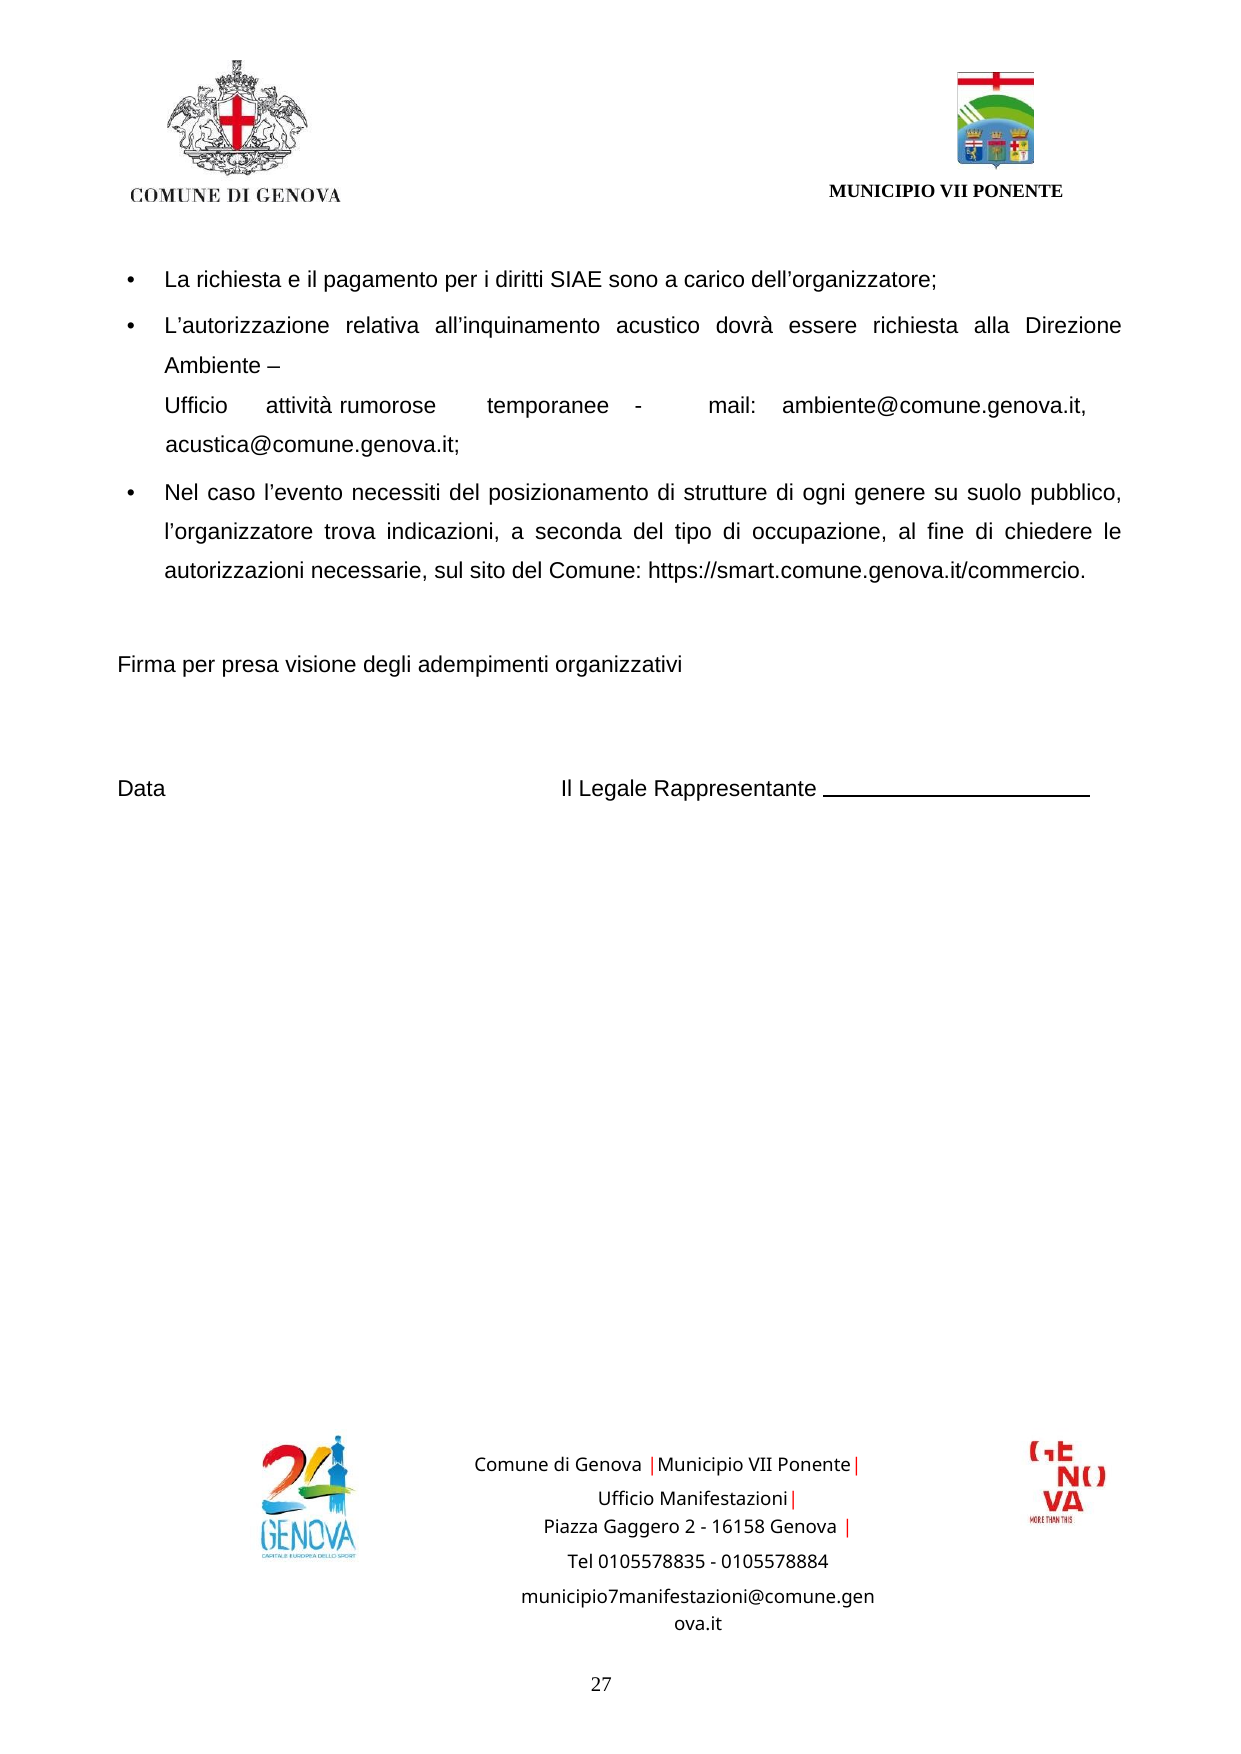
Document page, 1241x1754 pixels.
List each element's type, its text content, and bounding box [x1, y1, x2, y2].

text Data Il Legale Rappresentante [117, 775, 1119, 801]
picture [957, 72, 1034, 170]
picture [225, 1429, 376, 1564]
text Firma per presa visione degli adempimenti organizzativi [117, 651, 1119, 678]
text Ufficio attività rumorose temporanee - mail: ambiente@comune.genova.it, acustica@comune.genova.it; [164, 392, 1123, 458]
picture [1008, 1416, 1120, 1544]
picture [131, 60, 341, 202]
list L’autorizzazione relativa all’inquinamento acustico dovrà essere richiesta alla Direzione Ambiente – [127, 312, 1123, 378]
list Nel caso l’evento necessiti del posizionamento di strutture di ogni genere su suolo pubblico, l’organizzatore trova indicazioni, a seconda del tipo di occupazione, al fine di chiedere le autorizzazioni necessarie, sul sito del Comune: https://smart.comune.genova.it/commercio. [127, 478, 1123, 584]
list La richiesta e il pagamento per i diritti SIAE sono a carico dell’organizzatore; [127, 266, 1123, 292]
